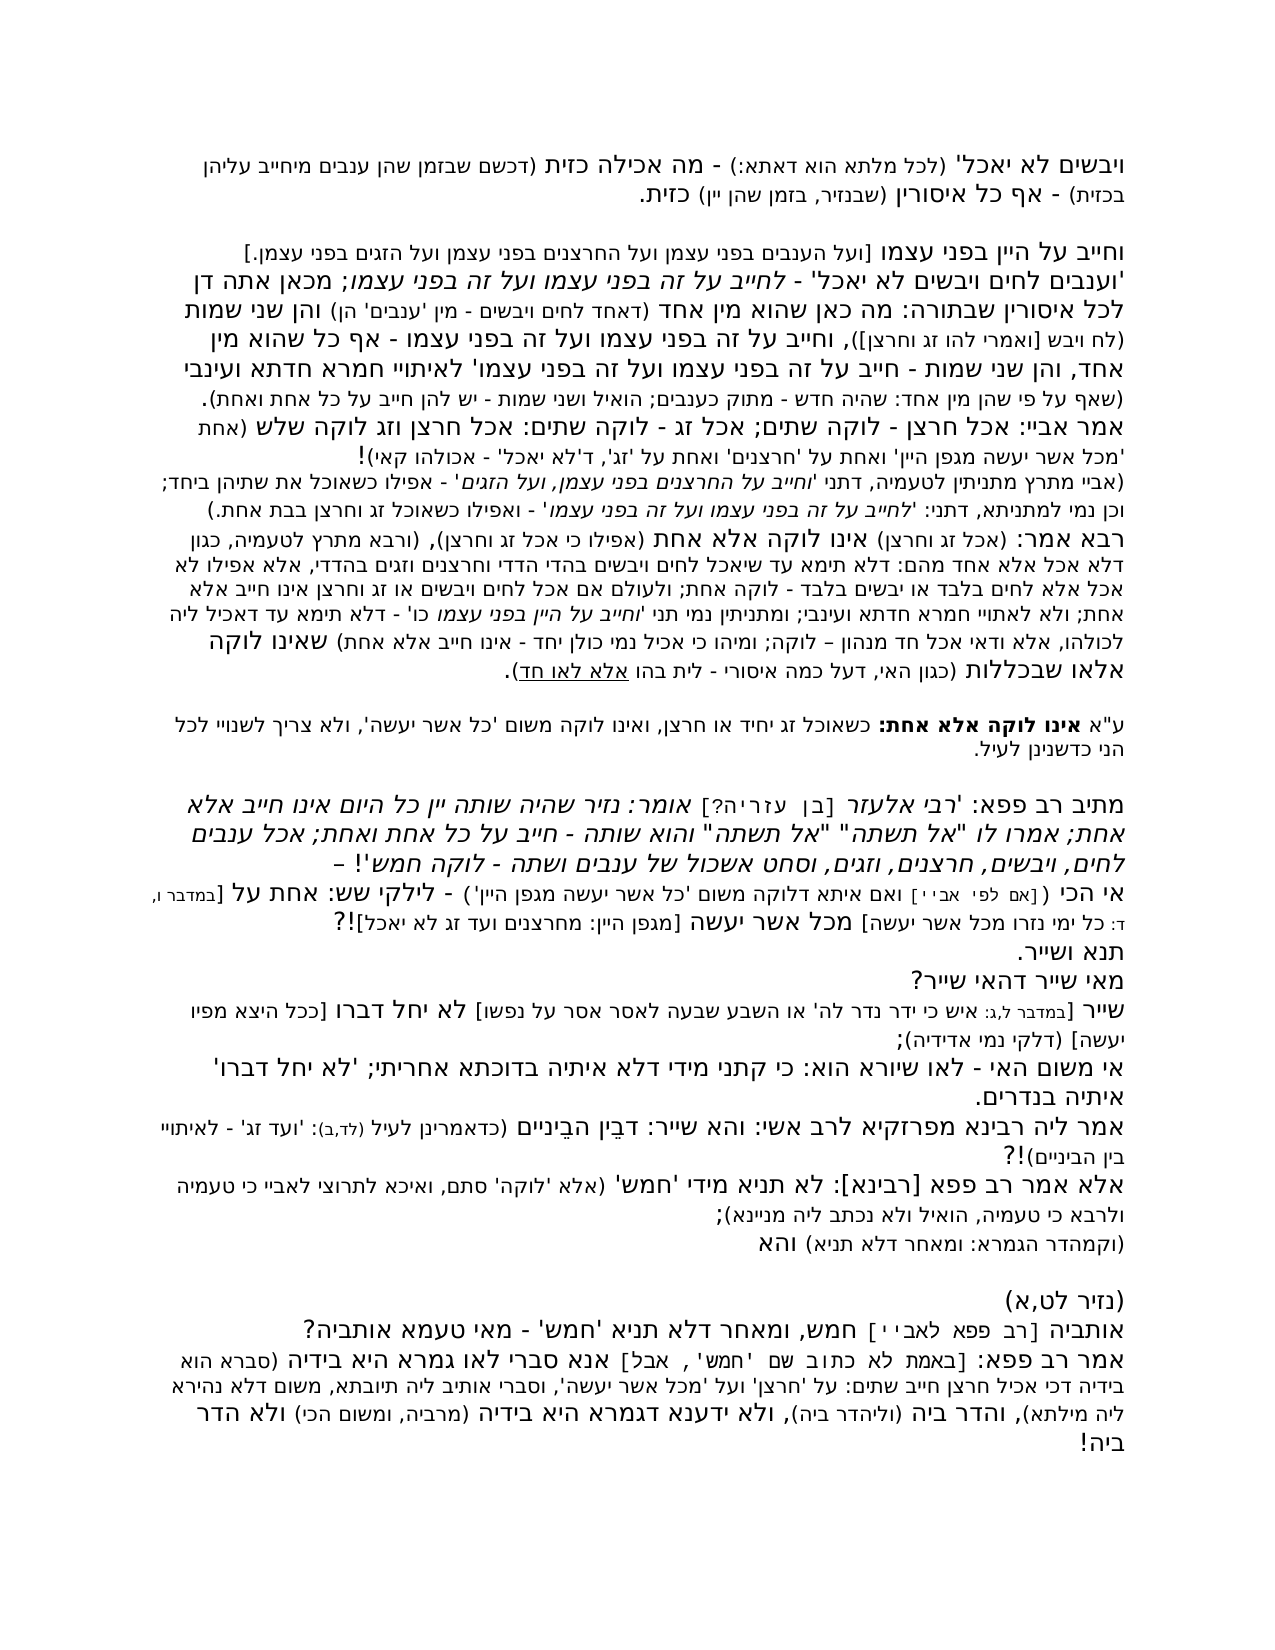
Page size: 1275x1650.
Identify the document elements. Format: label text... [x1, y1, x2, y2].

text אי משום האי - לאו שיורא הוא: כי קתני מידי דלא איתיה בדוכתא אחריתי; 'לא יחל דברו' איתיה בנדרים. [150, 1053, 1125, 1112]
text (נזיר לט,א) [150, 1286, 1125, 1315]
text 'וענבים לחים ויבשים לא יאכל' - לחייב על זה בפני עצמו ועל זה בפני עצמו; מכאן אתה דן לכל איסורין שבתורה: מה כאן שהוא מין אחד (דאחד לחים ויבשים - מין 'ענבים' הן) והן שני שמות (לח ויבש [ואמרי להו זג וחרצן]), וחייב על זה בפני עצמו ועל זה בפני עצמו - אף כל שהוא מין אחד, והן שני שמות - חייב על זה בפני עצמו ועל זה בפני עצמו' לאיתויי חמרא חדתא ועינבי (שאף על פי שהן מין אחד: שהיה חדש - מתוק כענבים; הואיל ושני שמות - יש להן חייב על כל אחת ואחת). [150, 266, 1125, 412]
text שייר [במדבר ל,ג: איש כי ידר נדר לה' או השבע שבעה לאסר אסר על נפשו] לא יחל דברו [ככל היצא מפיו יעשה] (דלקי נמי אדידיה); [150, 995, 1125, 1053]
text אי הכי ([אם לפי אביי] ואם איתא דלוקה משום 'כל אשר יעשה מגפן היין') - לילקי שש: אחת על [במדבר ו,ד: כל ימי נזרו מכל אשר יעשה] מכל אשר יעשה [מגפן היין: מחרצנים ועד זג לא יאכל]!? [150, 878, 1125, 937]
text אמר רב פפא: [באמת לא כתוב שם 'חמש', אבל] אנא סברי לאו גמרא היא בידיה (סברא הוא בידיה דכי אכיל חרצן חייב שתים: על 'חרצן' ועל 'מכל אשר יעשה', וסברי אותיב ליה תיובתא, משום דלא נהירא ליה מילתא), והדר ביה (וליהדר ביה), ולא ידענא דגמרא היא בידיה (מרביה, ומשום הכי) ולא הדר ביה! [150, 1345, 1125, 1457]
text רבא אמר: (אכל זג וחרצן) אינו לוקה אלא אחת (אפילו כי אכל זג וחרצן), (ורבא מתרץ לטעמיה, כגון דלא אכל אלא אחד מהם: דלא תימא עד שיאכל לחים ויבשים בהדי הדדי וחרצנים וזגים בהדדי, אלא אפילו לא אכל אלא לחים בלבד או יבשים בלבד - לוקה אחת; ולעולם אם אכל לחים ויבשים או זג וחרצן אינו חייב אלא אחת; ולא לאתויי חמרא חדתא ועינבי; ומתניתין נמי תני 'וחייב על היין בפני עצמו כו' - דלא תימא עד דאכיל ליה לכולהו, אלא ודאי אכל חד מנהון – לוקה; ומיהו כי אכיל נמי כולן יחד - אינו חייב אלא אחת) שאינו לוקה אלאו שבכללות (כגון האי, דעל כמה איסורי - לית בהו אלא לאו חד). [150, 524, 1125, 684]
text (וקמהדר הגמרא: ומאחר דלא תניא) והא [150, 1228, 1125, 1257]
text אותביה [רב פפא לאביי] חמש, ומאחר דלא תניא 'חמש' - מאי טעמא אותביה? [150, 1315, 1125, 1345]
text אלא אמר רב פפא [רבינא]: לא תניא מידי 'חמש' (אלא 'לוקה' סתם, ואיכא לתרוצי לאביי כי טעמיה ולרבא כי טעמיה, הואיל ולא נכתב ליה מניינא); [150, 1170, 1125, 1228]
text (אביי מתרץ מתניתין לטעמיה, דתני 'וחייב על החרצנים בפני עצמן, ועל הזגים' - אפילו כשאוכל את שתיהן ביחד; וכן נמי למתניתא, דתני: 'לחייב על זה בפני עצמו ועל זה בפני עצמו' - ואפילו כשאוכל זג וחרצן בבת אחת.) [150, 470, 1125, 524]
text ע"א אינו לוקה אלא אחת: כשאוכל זג יחיד או חרצן, ואינו לוקה משום 'כל אשר יעשה', ולא צריך לשנויי לכל הני כדשנינן לעיל. [150, 713, 1125, 761]
text תנא ושייר. [150, 937, 1125, 966]
text מאי שייר דהאי שייר? [150, 966, 1125, 995]
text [150, 150, 1125, 208]
text מתיב רב פפא: 'רבי אלעזר [בן עזריה?] אומר: נזיר שהיה שותה יין כל היום אינו חייב אלא אחת; אמרו לו "אל תשתה" "אל תשתה" והוא שותה - חייב על כל אחת ואחת; אכל ענבים לחים, ויבשים, חרצנים, וזגים, וסחט אשכול של ענבים ושתה - לוקה חמש'! – [150, 790, 1125, 878]
text אמר אביי: אכל חרצן - לוקה שתים; אכל זג - לוקה שתים: אכל חרצן וזג לוקה שלש (אחת 'מכל אשר יעשה מגפן היין' ואחת על 'חרצנים' ואחת על 'זג', ד'לא יאכל' - אכולהו קאי)! [150, 412, 1125, 470]
text אמר ליה רבינא מפרזקיא לרב אשי: והא שייר: דבֵין הבֵיניים (כדאמרינן לעיל (לד,ב): 'ועד זג' - לאיתויי בין הביניים)!? [150, 1112, 1125, 1170]
text וחייב על היין בפני עצמו [ועל הענבים בפני עצמן ועל החרצנים בפני עצמן ועל הזגים בפני עצמן.] [150, 237, 1125, 266]
